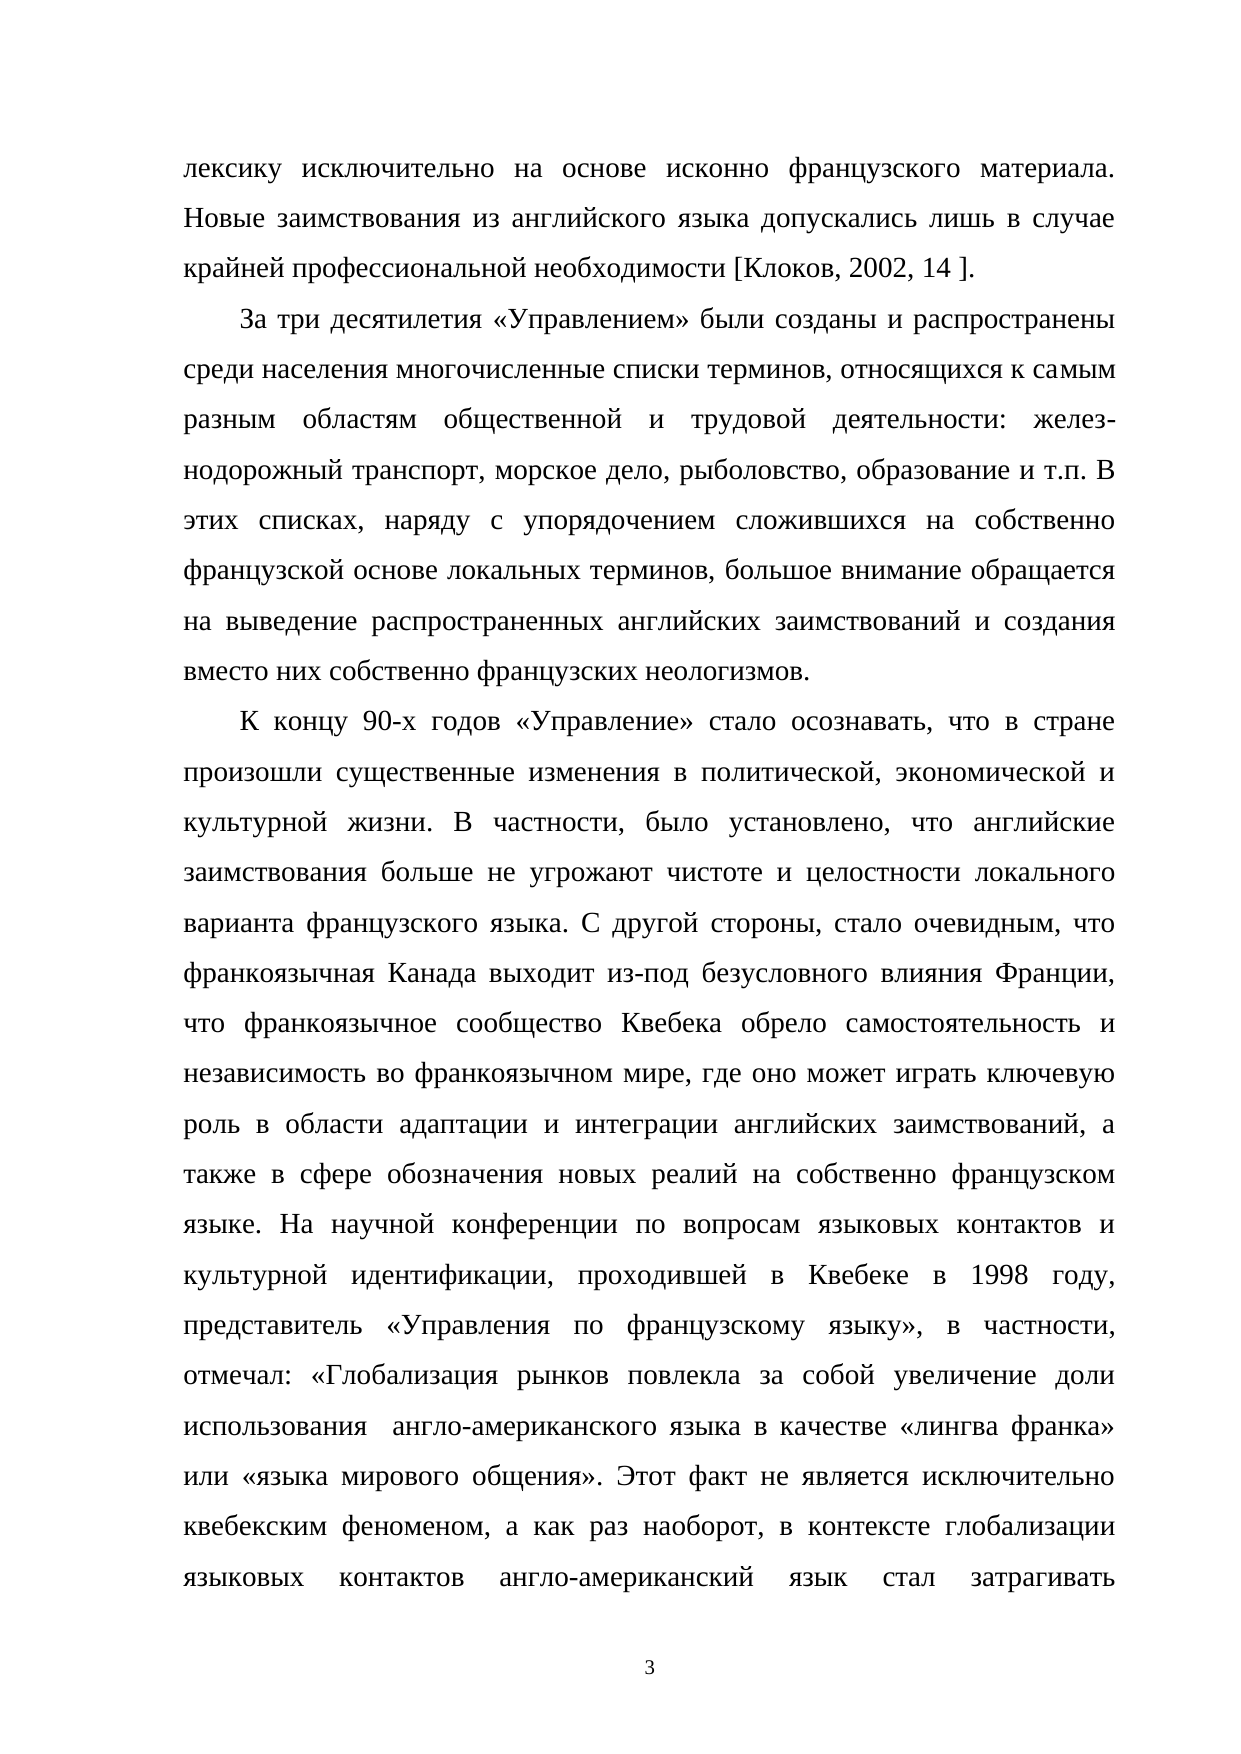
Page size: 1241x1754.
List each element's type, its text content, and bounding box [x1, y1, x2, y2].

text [183, 703, 1116, 1592]
text За три десятилетия «Управлением» были созданы и распространены среди населения многочисленные списки терминов, относящихся к самым разным областям общественной и трудовой деятельности: железнодорожный транспорт, морское дело, рыболовство, образование и т.п. В этих списках, наряду с упорядочением сложившихся на собственно французской основе локальных терминов, большое внимание обращается на выведение распространенных английских заимствований и создания вместо них собственно французских неологизмов. [183, 301, 1116, 687]
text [183, 150, 1116, 284]
